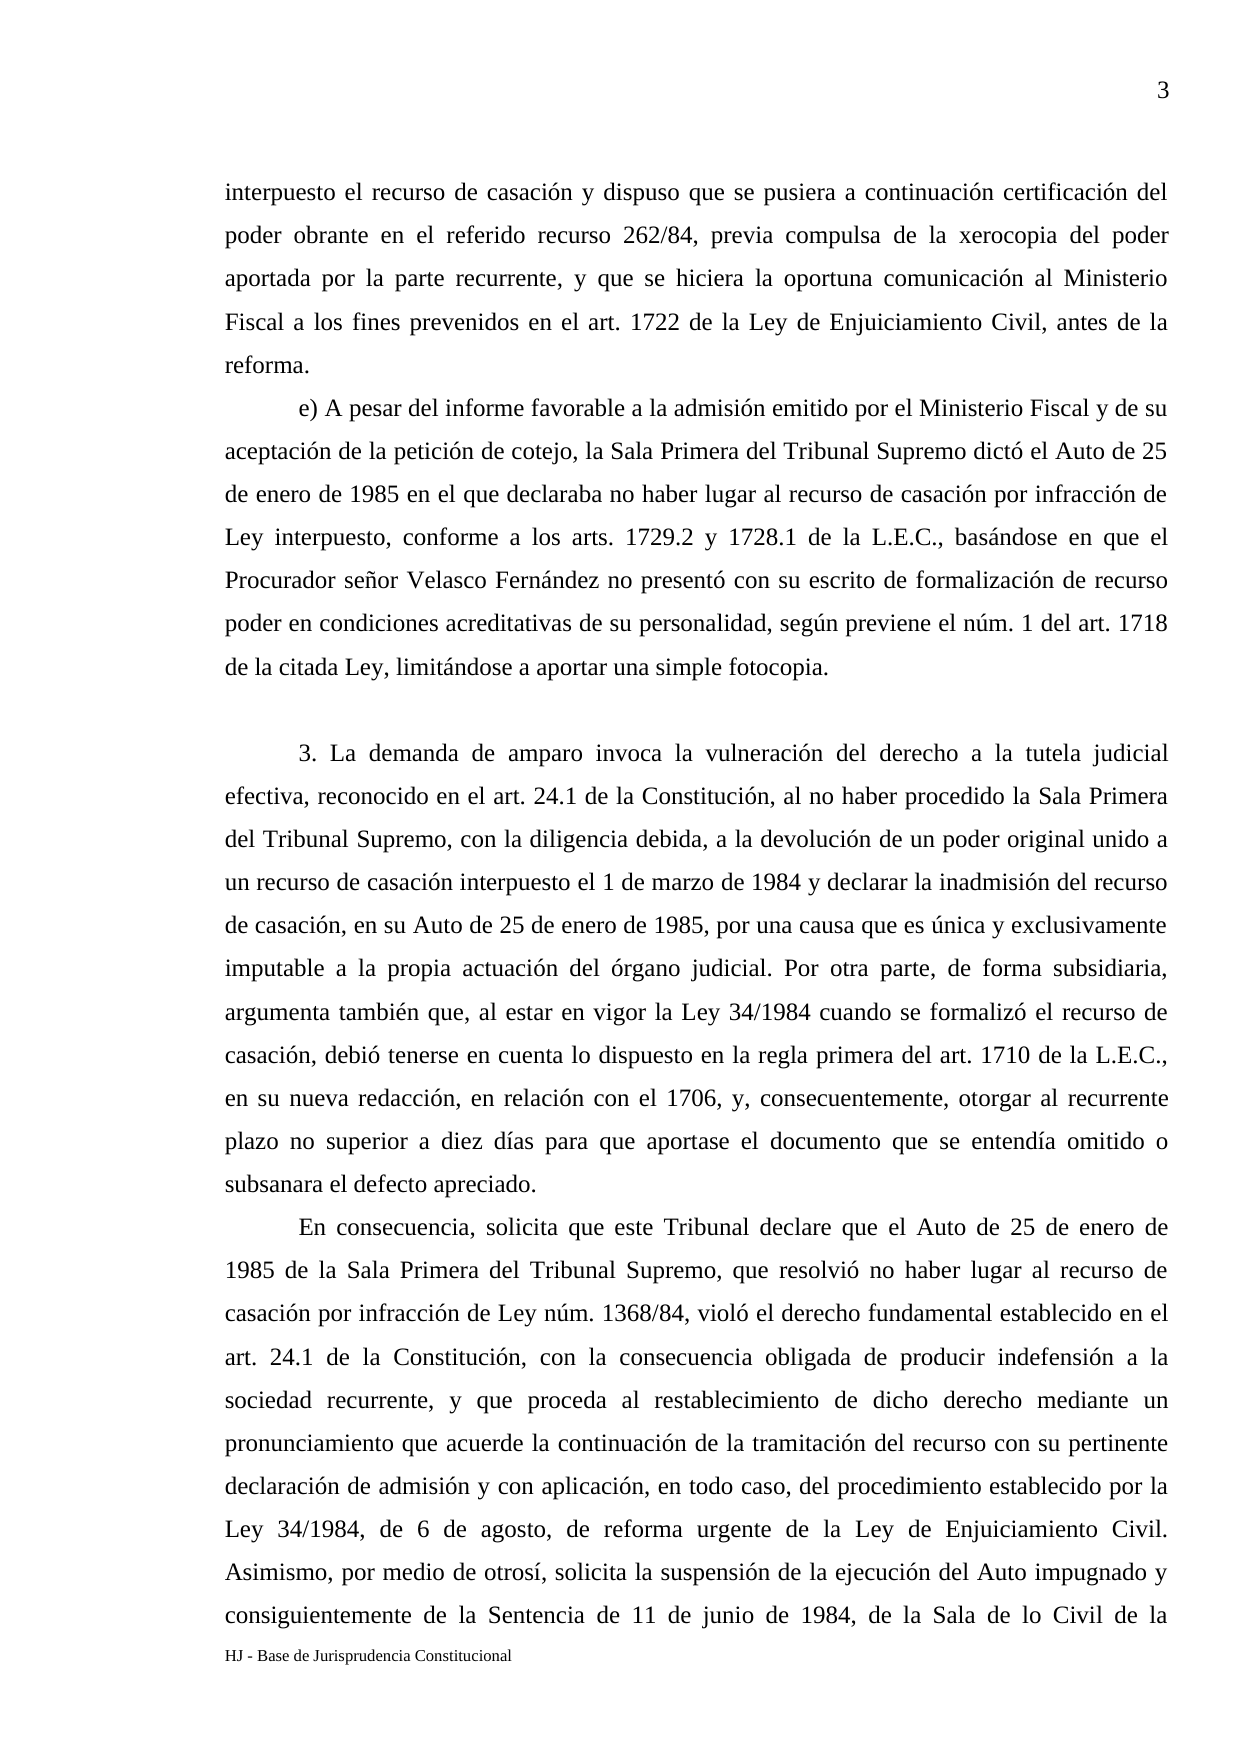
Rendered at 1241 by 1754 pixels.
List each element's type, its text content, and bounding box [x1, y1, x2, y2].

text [224, 177, 1169, 378]
text 3. La demanda de amparo invoca la vulneración del derecho a la tutela judicial efectiva, reconocido en el art. 24.1 de la Constitución, al no haber procedido la Sala Primera del Tribunal Supremo, con la diligencia debida, a la devolución de un poder original unido a un recurso de casación interpuesto el 1 de marzo de 1984 y declarar la inadmisión del recurso de casación, en su Auto de 25 de enero de 1985, por una causa que es única y exclusivamente imputable a la propia actuación del órgano judicial. Por otra parte, de forma subsidiaria, argumenta también que, al estar en vigor la Ley 34/1984 cuando se formalizó el recurso de casación, debió tenerse en cuenta lo dispuesto en la regla primera del art. 1710 de la L.E.C., en su nueva redacción, en relación con el 1706, y, consecuentemente, otorgar al recurrente plazo no superior a diez días para que aportase el documento que se entendía omitido o subsanara el defecto apreciado. [224, 738, 1169, 1198]
text e) A pesar del informe favorable a la admisión emitido por el Ministerio Fiscal y de su aceptación de la petición de cotejo, la Sala Primera del Tribunal Supremo dictó el Auto de 25 de enero de 1985 en el que declaraba no haber lugar al recurso de casación por infracción de Ley interpuesto, conforme a los arts. 1729.2 y 1728.1 de la L.E.C., basándose en que el Procurador señor Velasco Fernández no presentó con su escrito de formalización de recurso poder en condiciones acreditativas de su personalidad, según previene el núm. 1 del art. 1718 de la citada Ley, limitándose a aportar una simple fotocopia. [224, 393, 1169, 680]
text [224, 1212, 1169, 1629]
